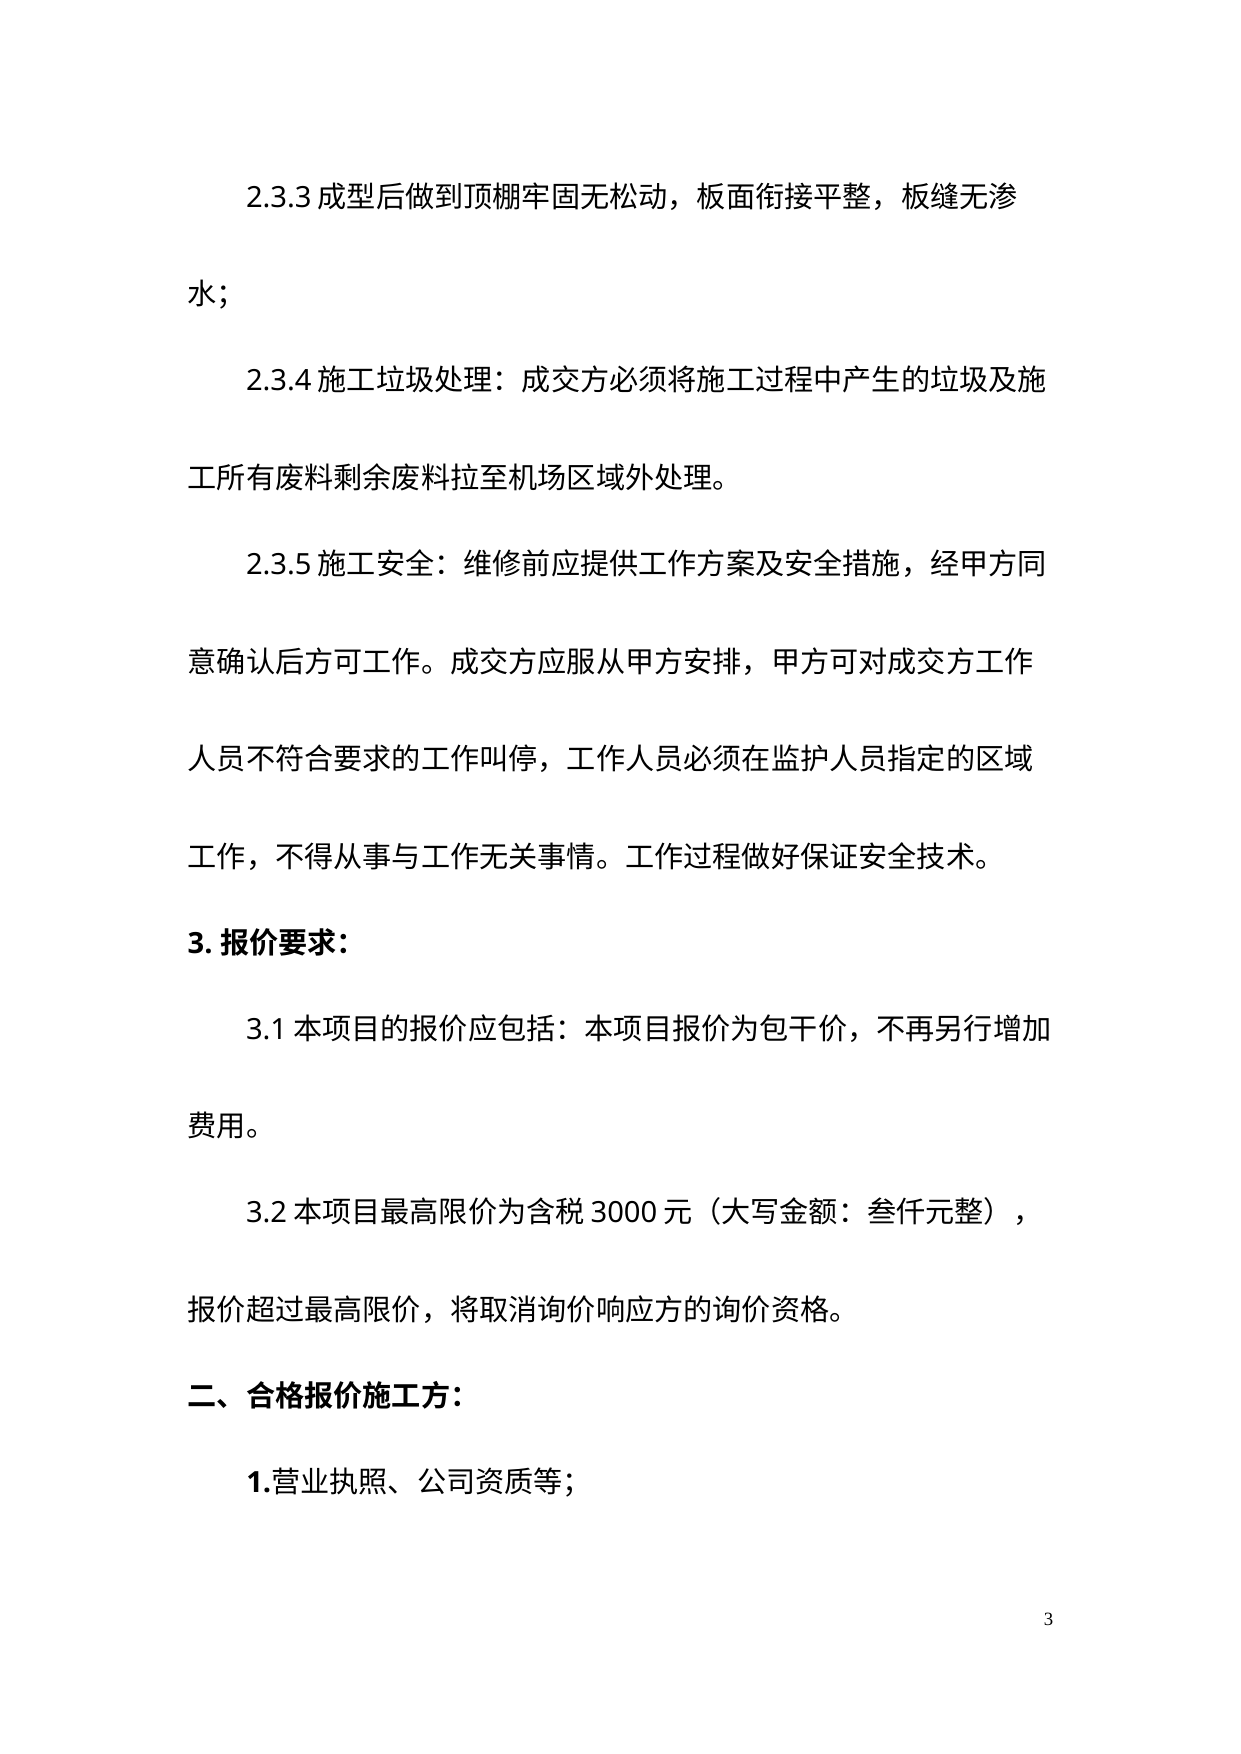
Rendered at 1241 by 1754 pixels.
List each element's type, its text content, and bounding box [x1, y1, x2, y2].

list 3.1本项目的报价应包括：本项目报价为包干价，不再另行增加费用。 [187, 994, 1053, 1157]
list 报价要求： [187, 908, 1053, 973]
text 2.3.4施工垃圾处理：成交方必须将施工过程中产生的垃圾及施工所有废料剩余废料拉至机场区域外处理。 [187, 346, 1053, 508]
text 2.3.5施工安全：维修前应提供工作方案及安全措施，经甲方同意确认后方可工作。成交方应服从甲方安排，甲方可对成交方工作人员不符合要求的工作叫停，工作人员必须在监护人员指定的区域工作，不得从事与工作无关事情。工作过程做好保证安全技术。 [187, 529, 1053, 887]
text 3.2本项目最高限价为含税3000元（大写金额：叁仟元整），报价超过最高限价，将取消询价响应方的询价资格。 [187, 1178, 1053, 1340]
text 二、合格报价施工方： [187, 1361, 1053, 1426]
text 1.营业执照、公司资质等； [187, 1447, 1053, 1512]
text 2.3.3成型后做到顶棚牢固无松动，板面衔接平整，板缝无渗水； [187, 162, 1053, 324]
